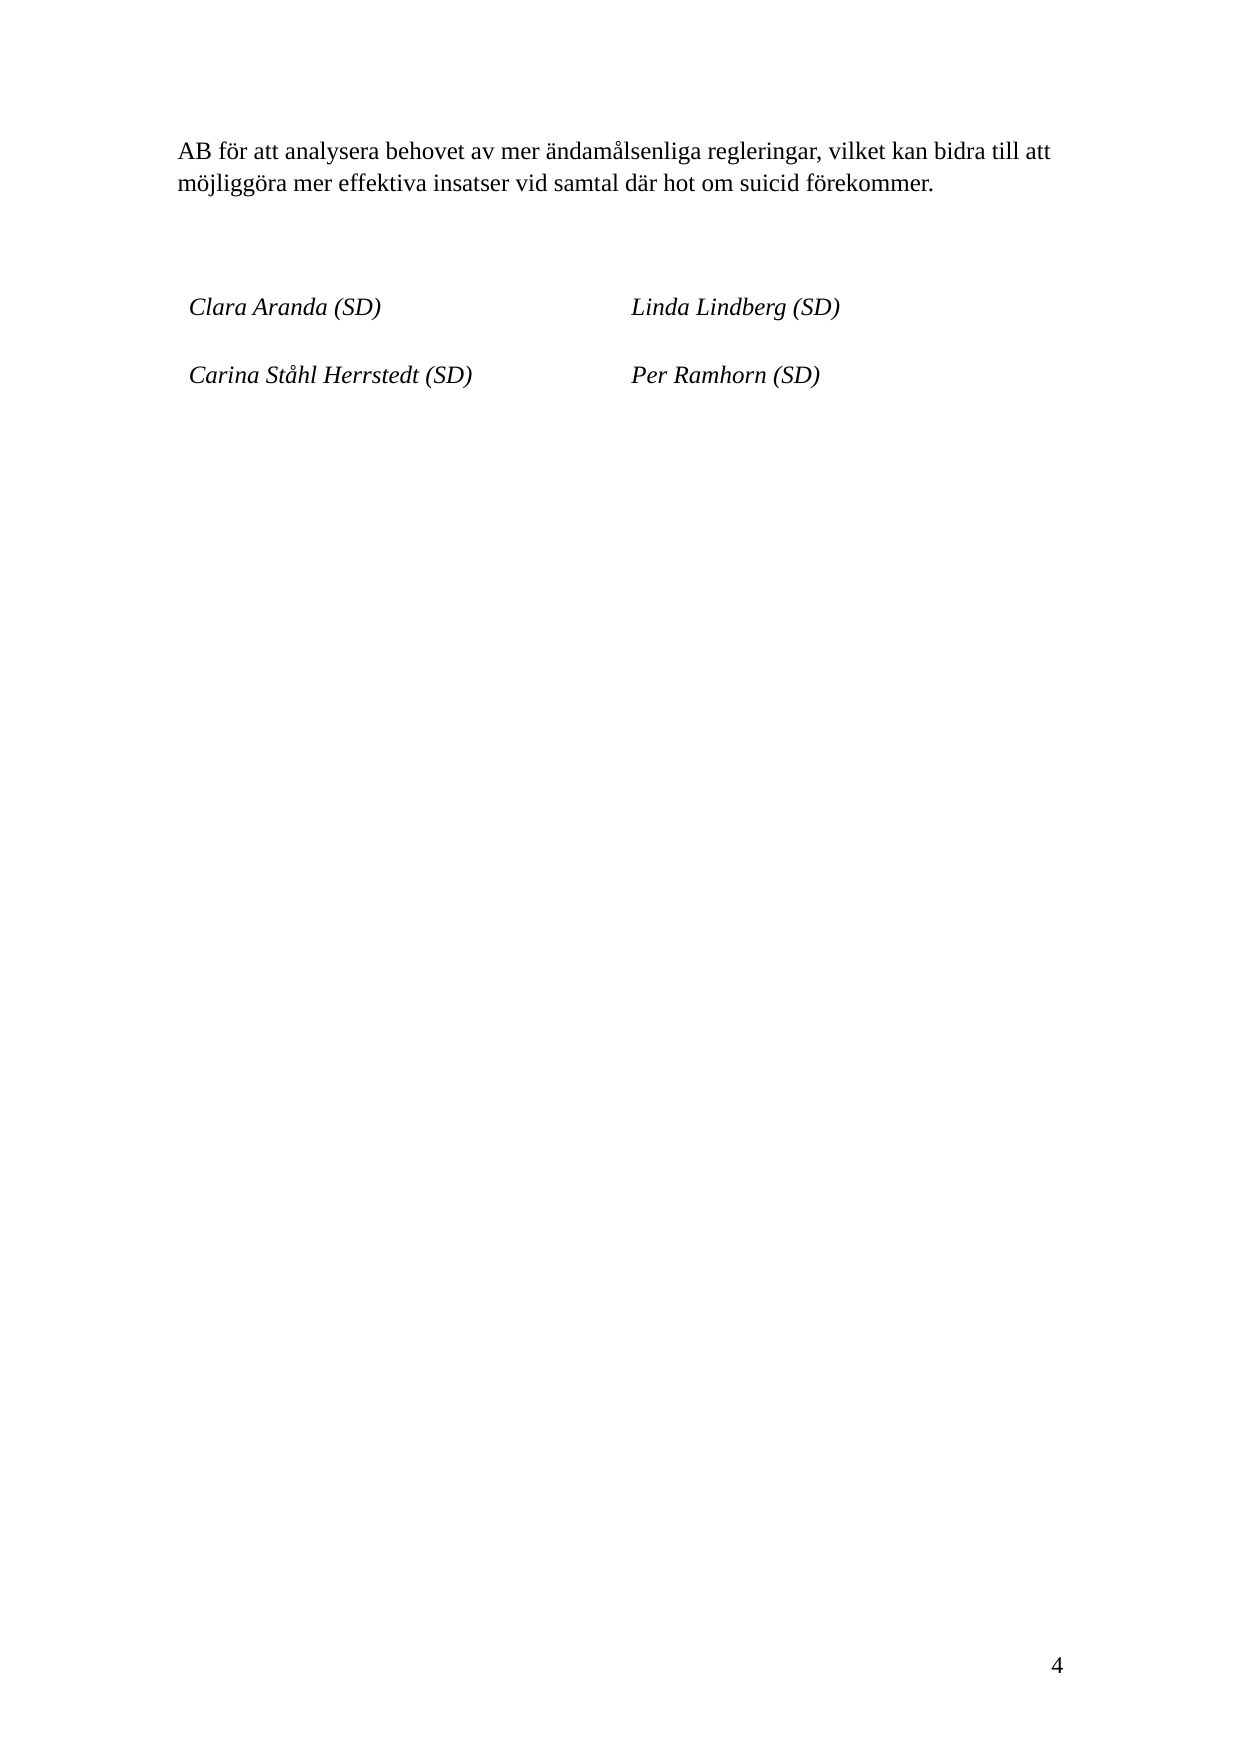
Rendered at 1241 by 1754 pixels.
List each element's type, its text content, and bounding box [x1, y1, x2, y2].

table_cell Carina Ståhl Herrstedt (SD) [177, 328, 620, 396]
table_header Clara Aranda (SD) [177, 259, 620, 328]
table_cell Per Ramhorn (SD) [620, 328, 1063, 396]
table_header Linda Lindberg (SD) [620, 259, 1063, 328]
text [177, 134, 1063, 196]
